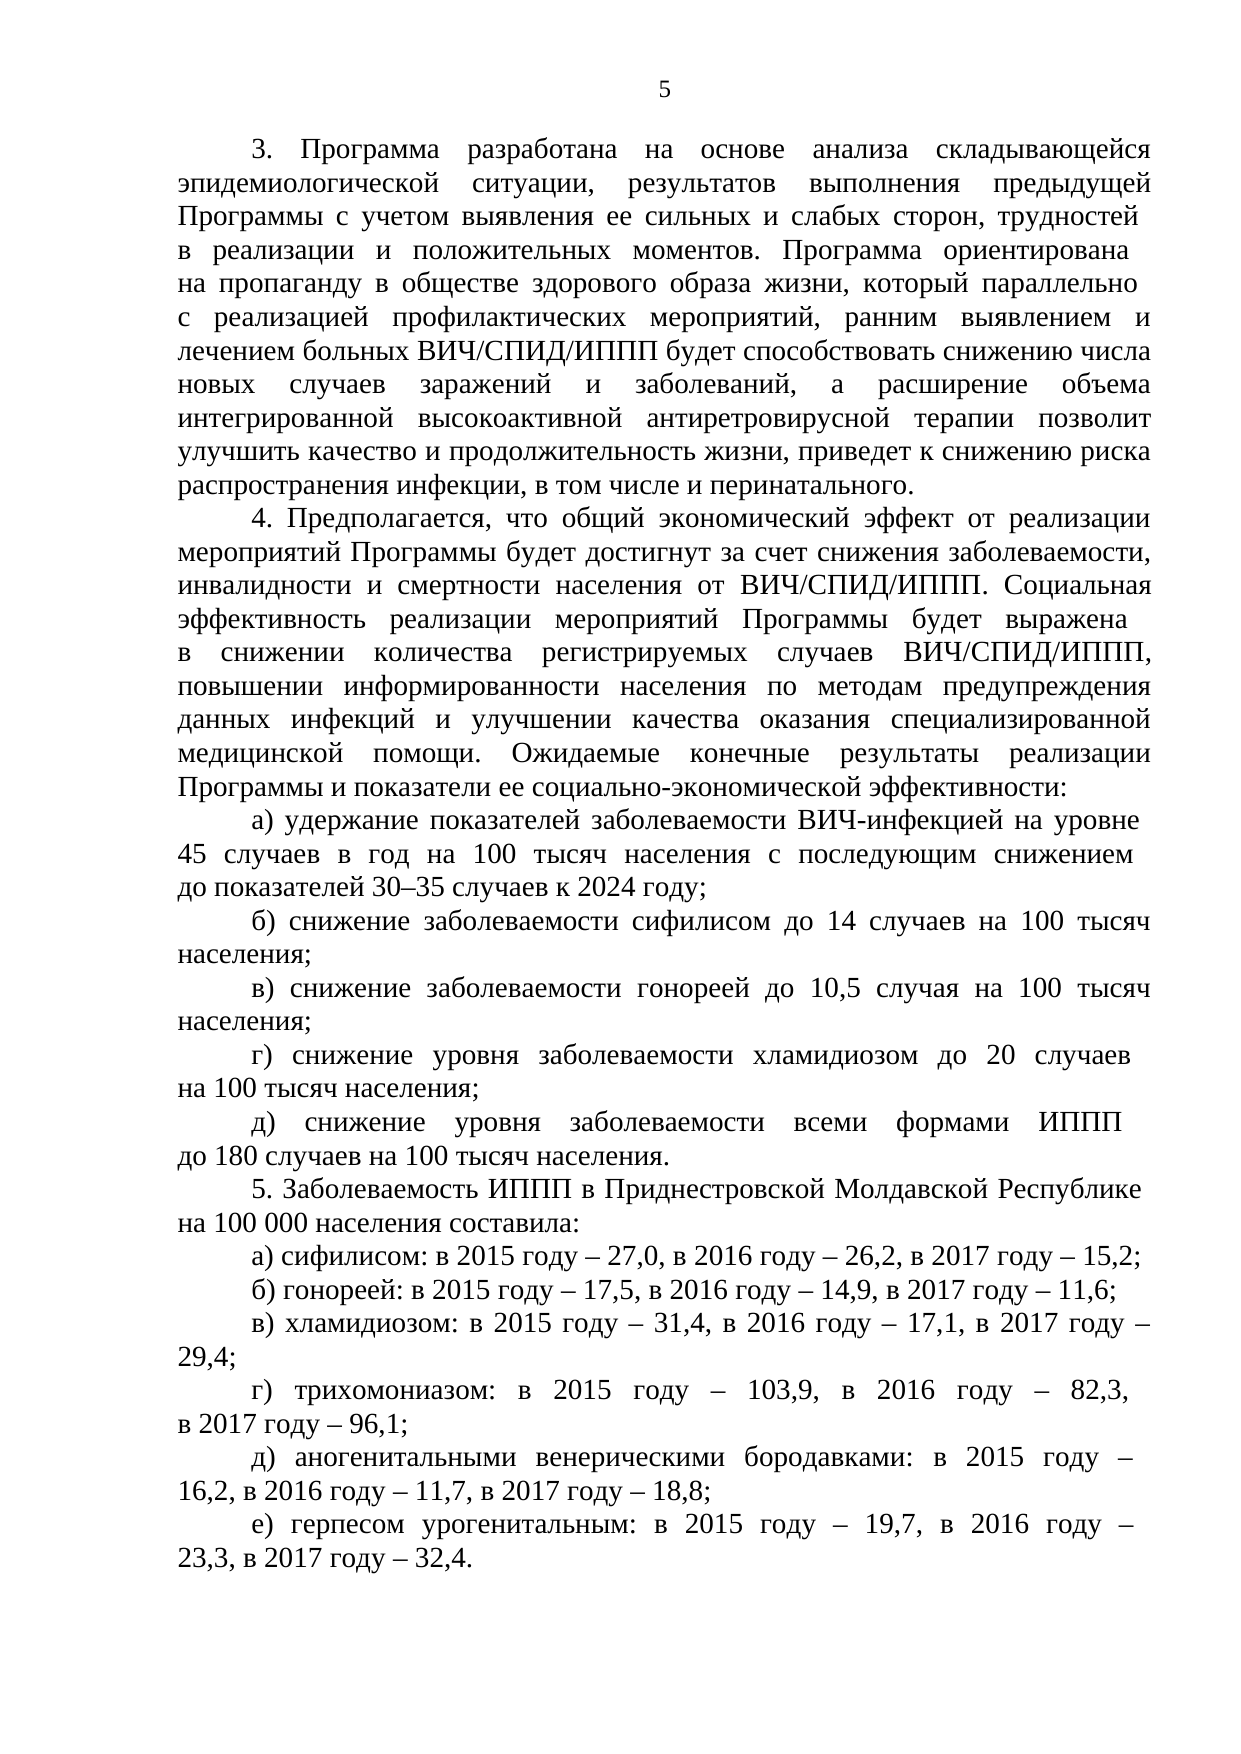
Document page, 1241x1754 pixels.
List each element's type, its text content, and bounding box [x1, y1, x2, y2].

text е) герпесом урогенитальным: в 2015 году – 19,7, в 2016 году – 23,3, в 2017 году – 32,4. [177, 1507, 1152, 1574]
text в) хламидиозом: в 2015 году – 31,4, в 2016 году – 17,1, в 2017 году – 29,4; [177, 1305, 1152, 1372]
text б) гонореей: в 2015 году – 17,5, в 2016 году – 14,9, в 2017 году – 11,6; [177, 1272, 1152, 1305]
text д) снижение уровня заболеваемости всеми формами ИППП до 180 случаев на 100 тысяч населения. [177, 1104, 1152, 1171]
text 4. Предполагается, что общий экономический эффект от реализации мероприятий Программы будет достигнут за счет снижения заболеваемости, инвалидности и смертности населения от ВИЧ/СПИД/ИППП. Социальная эффективность реализации мероприятий Программы будет выражена в снижении количества регистрируемых случаев ВИЧ/СПИД/ИППП, повышении информированности населения по методам предупреждения данных инфекций и улучшении качества оказания специализированной медицинской помощи. Ожидаемые конечные результаты реализации Программы и показатели ее социально-экономической эффективности: [177, 500, 1152, 802]
text 5. Заболеваемость ИППП в Приднестровской Молдавской Республике на 100 000 населения составила: [177, 1171, 1152, 1238]
text а) удержание показателей заболеваемости ВИЧ-инфекцией на уровне 45 случаев в год на 100 тысяч населения с последующим снижением до показателей 30–35 случаев к 2024 году; [177, 802, 1152, 903]
text б) снижение заболеваемости сифилисом до 14 случаев на 100 тысяч населения; [177, 903, 1152, 970]
text в) снижение заболеваемости гонореей до 10,5 случая на 100 тысяч населения; [177, 970, 1152, 1037]
text г) трихомониазом: в 2015 году – 103,9, в 2016 году – 82,3, в 2017 году – 96,1; [177, 1372, 1152, 1439]
text г) снижение уровня заболеваемости хламидиозом до 20 случаев на 100 тысяч населения; [177, 1037, 1152, 1104]
text а) сифилисом: в 2015 году – 27,0, в 2016 году – 26,2, в 2017 году – 15,2; [177, 1238, 1152, 1272]
text 3. Программа разработана на основе анализа складывающейся эпидемиологической ситуации, результатов выполнения предыдущей Программы с учетом выявления ее сильных и слабых сторон, трудностей в реализации и положительных моментов. Программа ориентирована на пропаганду в обществе здорового образа жизни, который параллельно с реализацией профилактических мероприятий, ранним выявлением и лечением больных ВИЧ/СПИД/ИППП будет способствовать снижению числа новых случаев заражений и заболеваний, а расширение объема интегрированной высокоактивной антиретровирусной терапии позволит улучшить качество и продолжительность жизни, приведет к снижению риска распространения инфекции, в том числе и перинатального. [177, 131, 1152, 500]
text д) аногенитальными венерическими бородавками: в 2015 году – 16,2, в 2016 году – 11,7, в 2017 году – 18,8; [177, 1439, 1152, 1507]
